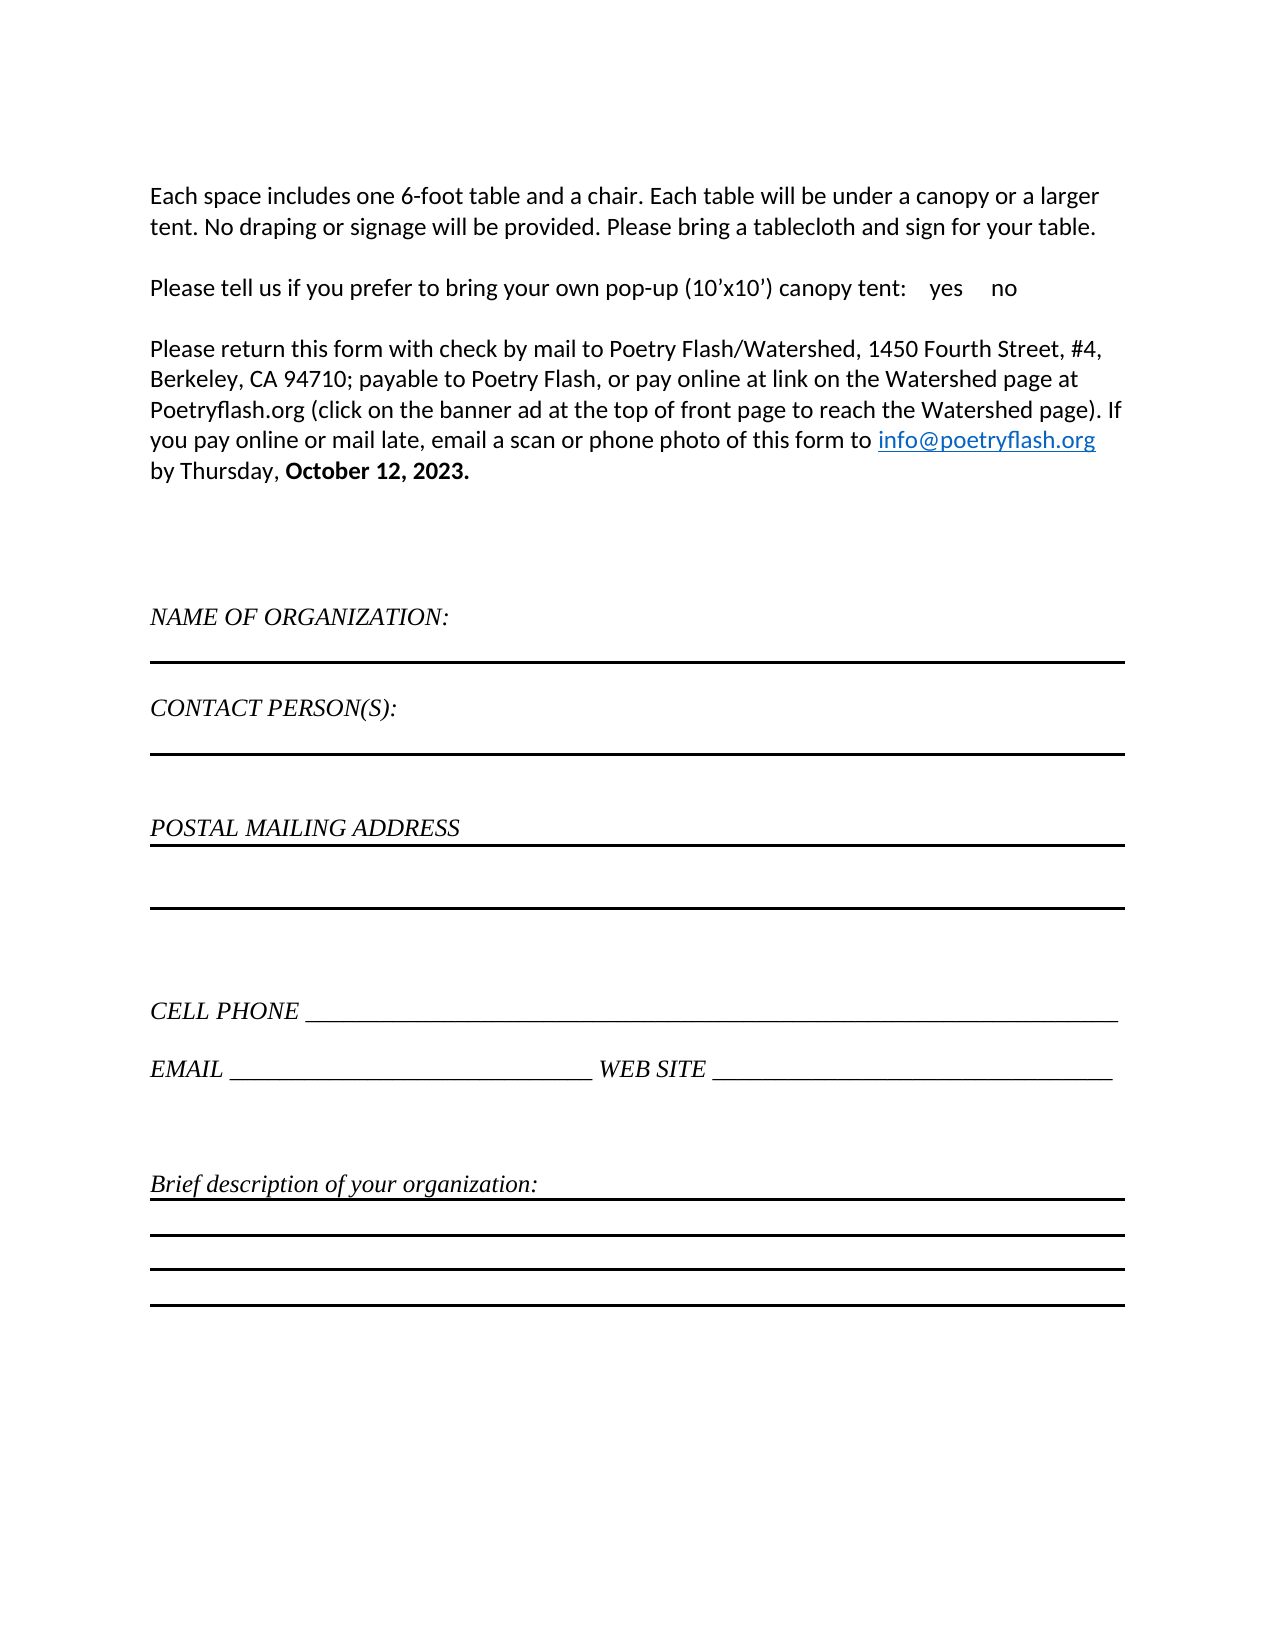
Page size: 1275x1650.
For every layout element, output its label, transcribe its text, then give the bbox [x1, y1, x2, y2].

text Please return this form with check by mail to Poetry Flash/Watershed, 1450 Fourth Street, #4, Berkeley, CA 94710; payable to Poetry Flash, or pay online at link on the Watershed page at Poetryflash.org (click on the banner ad at the top of front page to reach the Watershed page). If you pay online or mail late, email a scan or phone photo of this form to info@poetryflash.org by Thursday, October 12, 2023. [150, 333, 1125, 486]
text Please tell us if you prefer to bring your own pop-up (10’x10’) canopy tent: yes no [150, 272, 1125, 303]
text CONTACT PERSON(S): [150, 693, 1125, 722]
text EMAIL _____________________________ WEB SITE ________________________________ [150, 1054, 1125, 1083]
text CELL PHONE _________________________________________________________________ [150, 996, 1125, 1025]
text POSTAL MAILING ADDRESS [150, 813, 1125, 844]
text Brief description of your organization: [150, 1169, 1125, 1198]
text Each space includes one 6-foot table and a chair. Each table will be under a canopy or a larger tent. No draping or signage will be provided. Please bring a tablecloth and sign for your table. [150, 181, 1125, 242]
text NAME OF ORGANIZATION: [150, 602, 1125, 631]
